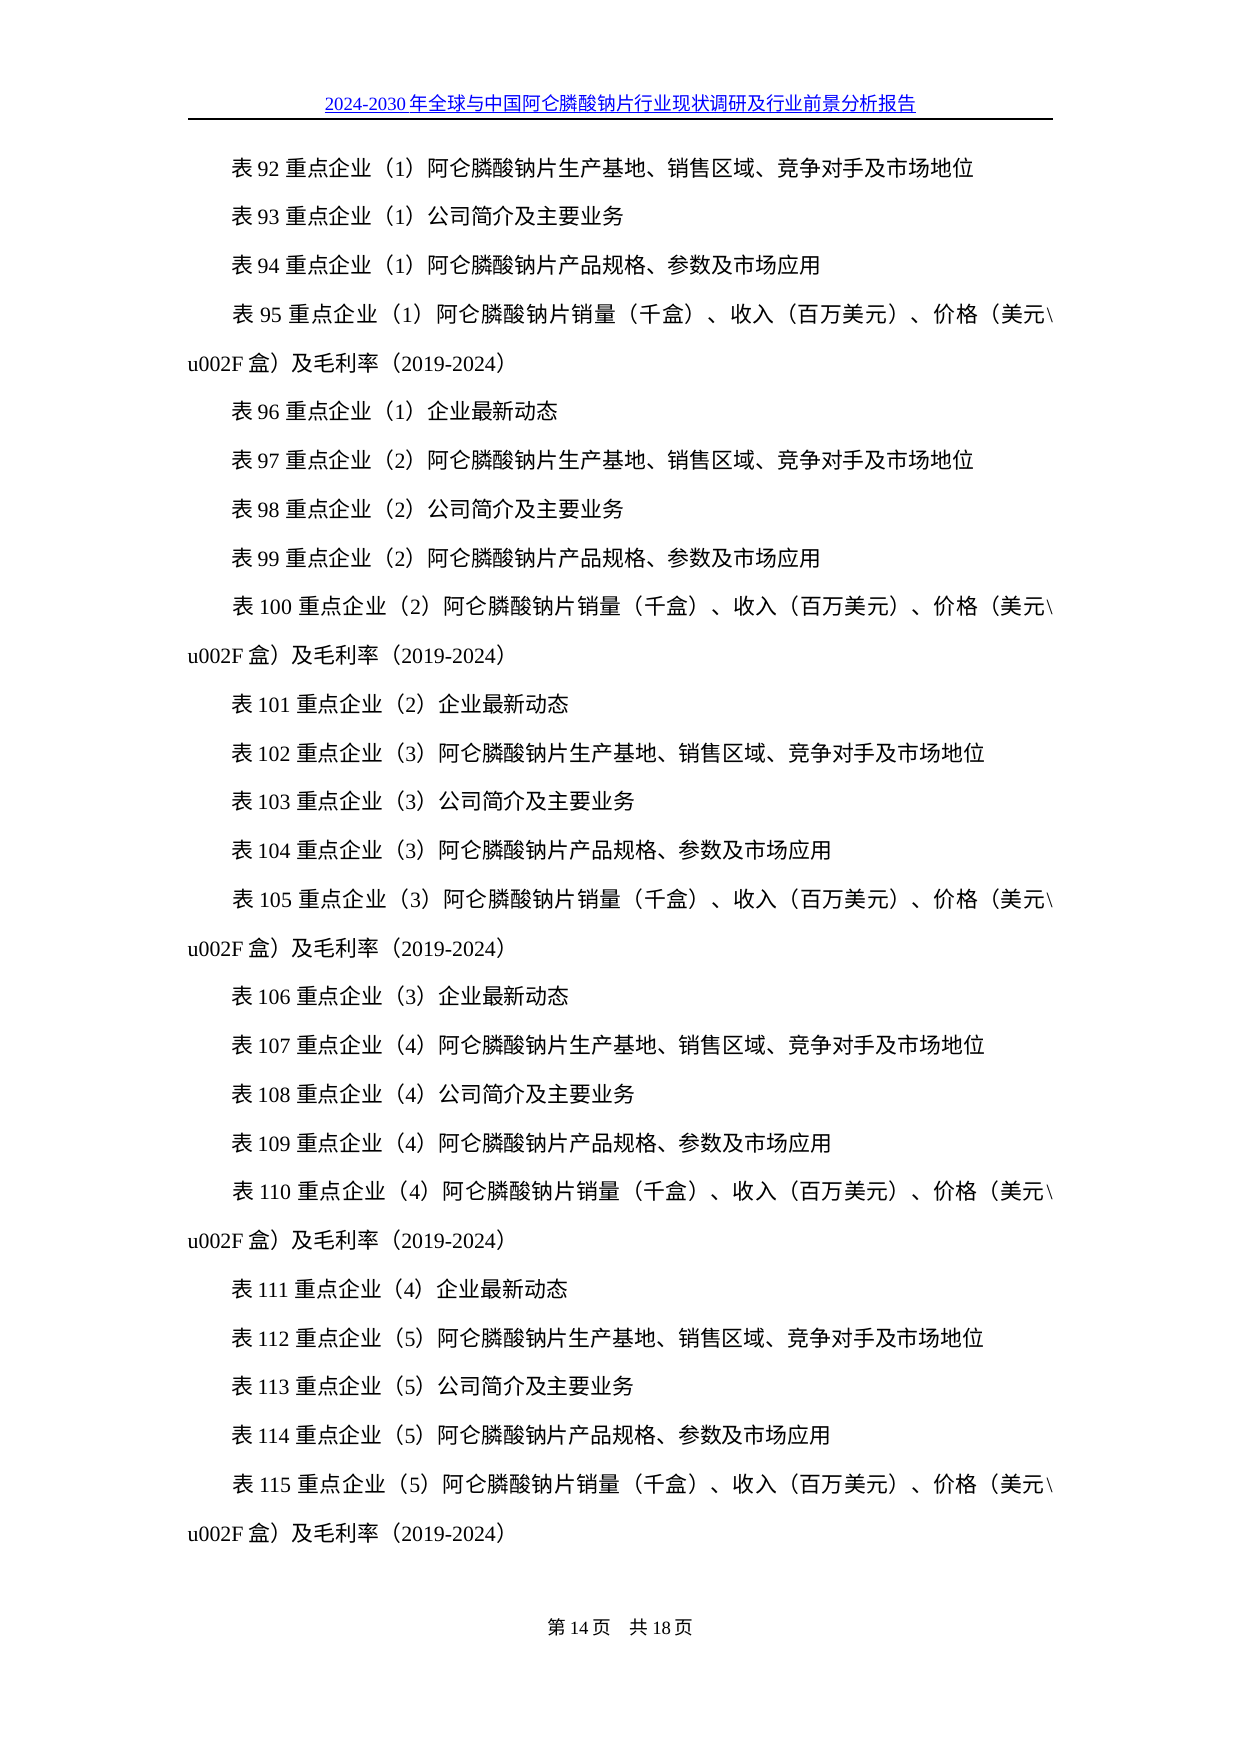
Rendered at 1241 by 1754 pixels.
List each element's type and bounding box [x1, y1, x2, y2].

text [187, 150, 1053, 1548]
